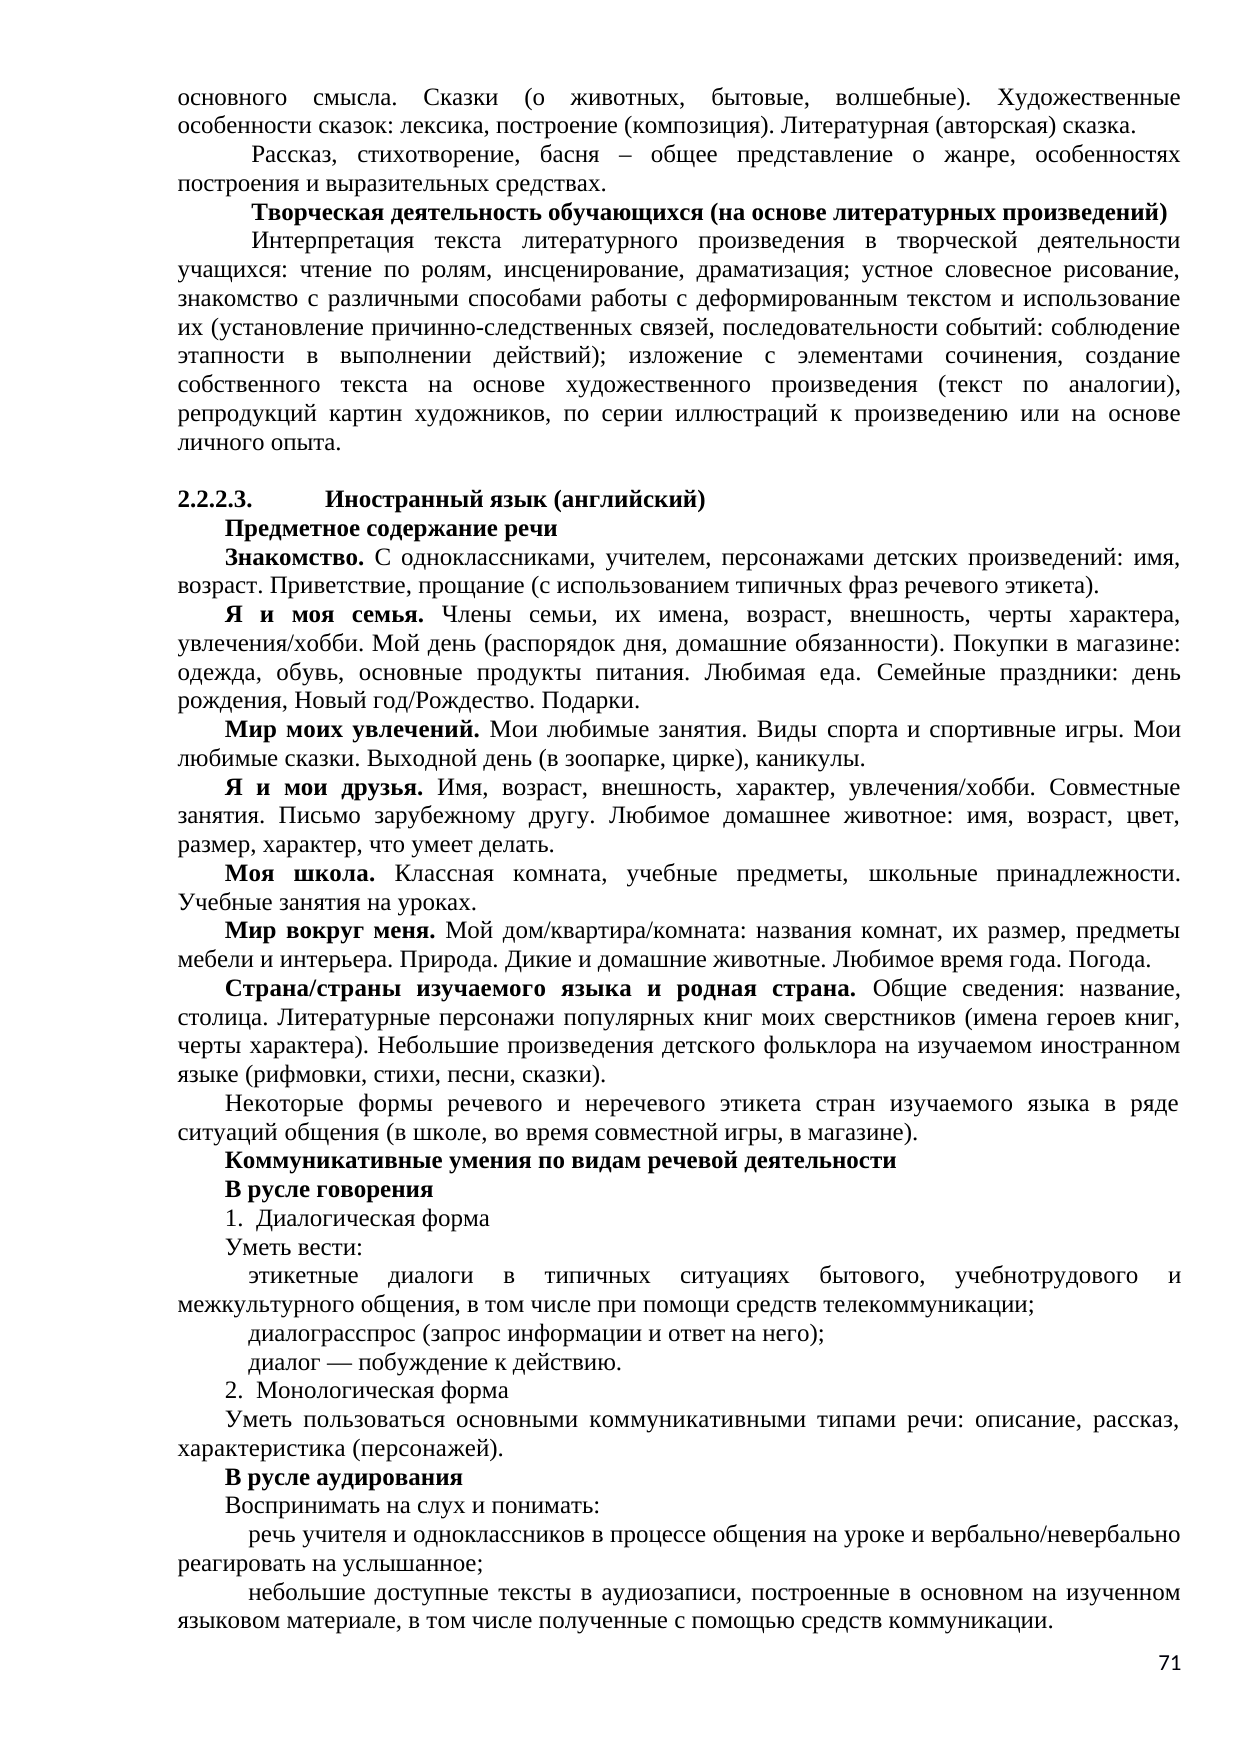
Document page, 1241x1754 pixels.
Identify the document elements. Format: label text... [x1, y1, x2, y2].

text Моя школа. Классная комната, учебные предметы, школьные принадлежности. Учебные занятия на уроках. [177, 858, 1181, 916]
text Воспринимать на слух и понимать: [177, 1491, 1181, 1519]
text небольшие доступные тексты в аудиозаписи, построенные в основном на изученном языковом материале, в том числе полученные с помощью средств коммуникации. [177, 1577, 1181, 1634]
text Мир моих увлечений. Мои любимые занятия. Виды спорта и спортивные игры. Мои любимые сказки. Выходной день (в зоопарке, цирке), каникулы. [177, 714, 1181, 772]
text Знакомство. С одноклассниками, учителем, персонажами детских произведений: имя, возраст. Приветствие, прощание (с использованием типичных фраз речевого этикета). [177, 542, 1181, 599]
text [177, 82, 1181, 139]
text Я и моя семья. Члены семьи, их имена, возраст, внешность, черты характера, увлечения/хобби. Мой день (распорядок дня, домашние обязанности). Покупки в магазине: одежда, обувь, основные продукты питания. Любимая еда. Семейные праздники: день рождения, Новый год/Рождество. Подарки. [177, 599, 1181, 714]
text 2. Монологическая форма [177, 1376, 1181, 1404]
list Иностранный язык (английский) [177, 484, 1181, 513]
text Уметь пользоваться основными коммуникативными типами речи: описание, рассказ, характеристика (персонажей). [177, 1404, 1181, 1462]
text диалог — побуждение к действию. [177, 1347, 1181, 1376]
text В русле аудирования [177, 1462, 1181, 1491]
text Творческая деятельность обучающихся (на основе литературных произведений) [177, 197, 1181, 226]
text Уметь вести: [177, 1232, 1181, 1261]
text этикетные диалоги в типичных ситуациях бытового, учебно­трудового и межкультурного общения, в том числе при помощи средств телекоммуникации; [177, 1261, 1181, 1318]
text Я и мои друзья. Имя, возраст, внешность, характер, увлечения/хобби. Совместные занятия. Письмо зарубежному другу. Любимое домашнее животное: имя, возраст, цвет, размер, характер, что умеет делать. [177, 772, 1181, 858]
text речь учителя и одноклассников в процессе общения на уроке и вербально/невербально реагировать на услышанное; [177, 1519, 1181, 1577]
text Некоторые формы речевого и неречевого этикета стран изучаемого языка в ряде ситуаций общения (в школе, во время совместной игры, в магазине). [177, 1088, 1181, 1146]
text Страна/страны изучаемого языка и родная страна. Общие сведения: название, столица. Литературные персонажи популярных книг моих сверстников (имена героев книг, черты характера). Небольшие произведения детского фольклора на изучаемом иностранном языке (рифмовки, стихи, песни, сказки). [177, 973, 1181, 1088]
text Коммуникативные умения по видам речевой деятельности [177, 1146, 1181, 1174]
text Рассказ, стихотворение, басня – общее представление о жанре, особенностях построения и выразительных средствах. [177, 139, 1181, 197]
text 1. Диалогическая форма [177, 1203, 1181, 1232]
text Мир вокруг меня. Мой дом/квартира/комната: названия комнат, их размер, предметы мебели и интерьера. Природа. Дикие и домашние животные. Любимое время года. Погода. [177, 916, 1181, 973]
text Предметное содержание речи [177, 513, 1181, 542]
text Интерпретация текста литературного произведения в творческой деятельности учащихся: чтение по ролям, инсценирование, драматизация; устное словесное рисование, знакомство с различными способами работы с деформированным текстом и использование их (установление причинно-следственных связей, последовательности событий: соблюдение этапности в выполнении действий); изложение с элементами сочинения, создание собственного текста на основе художественного произведения (текст по аналогии), репродукций картин художников, по серии иллюстраций к произведению или на основе личного опыта. [177, 226, 1181, 456]
text В русле говорения [177, 1174, 1181, 1203]
text диалог­расспрос (запрос информации и ответ на него); [177, 1318, 1181, 1347]
